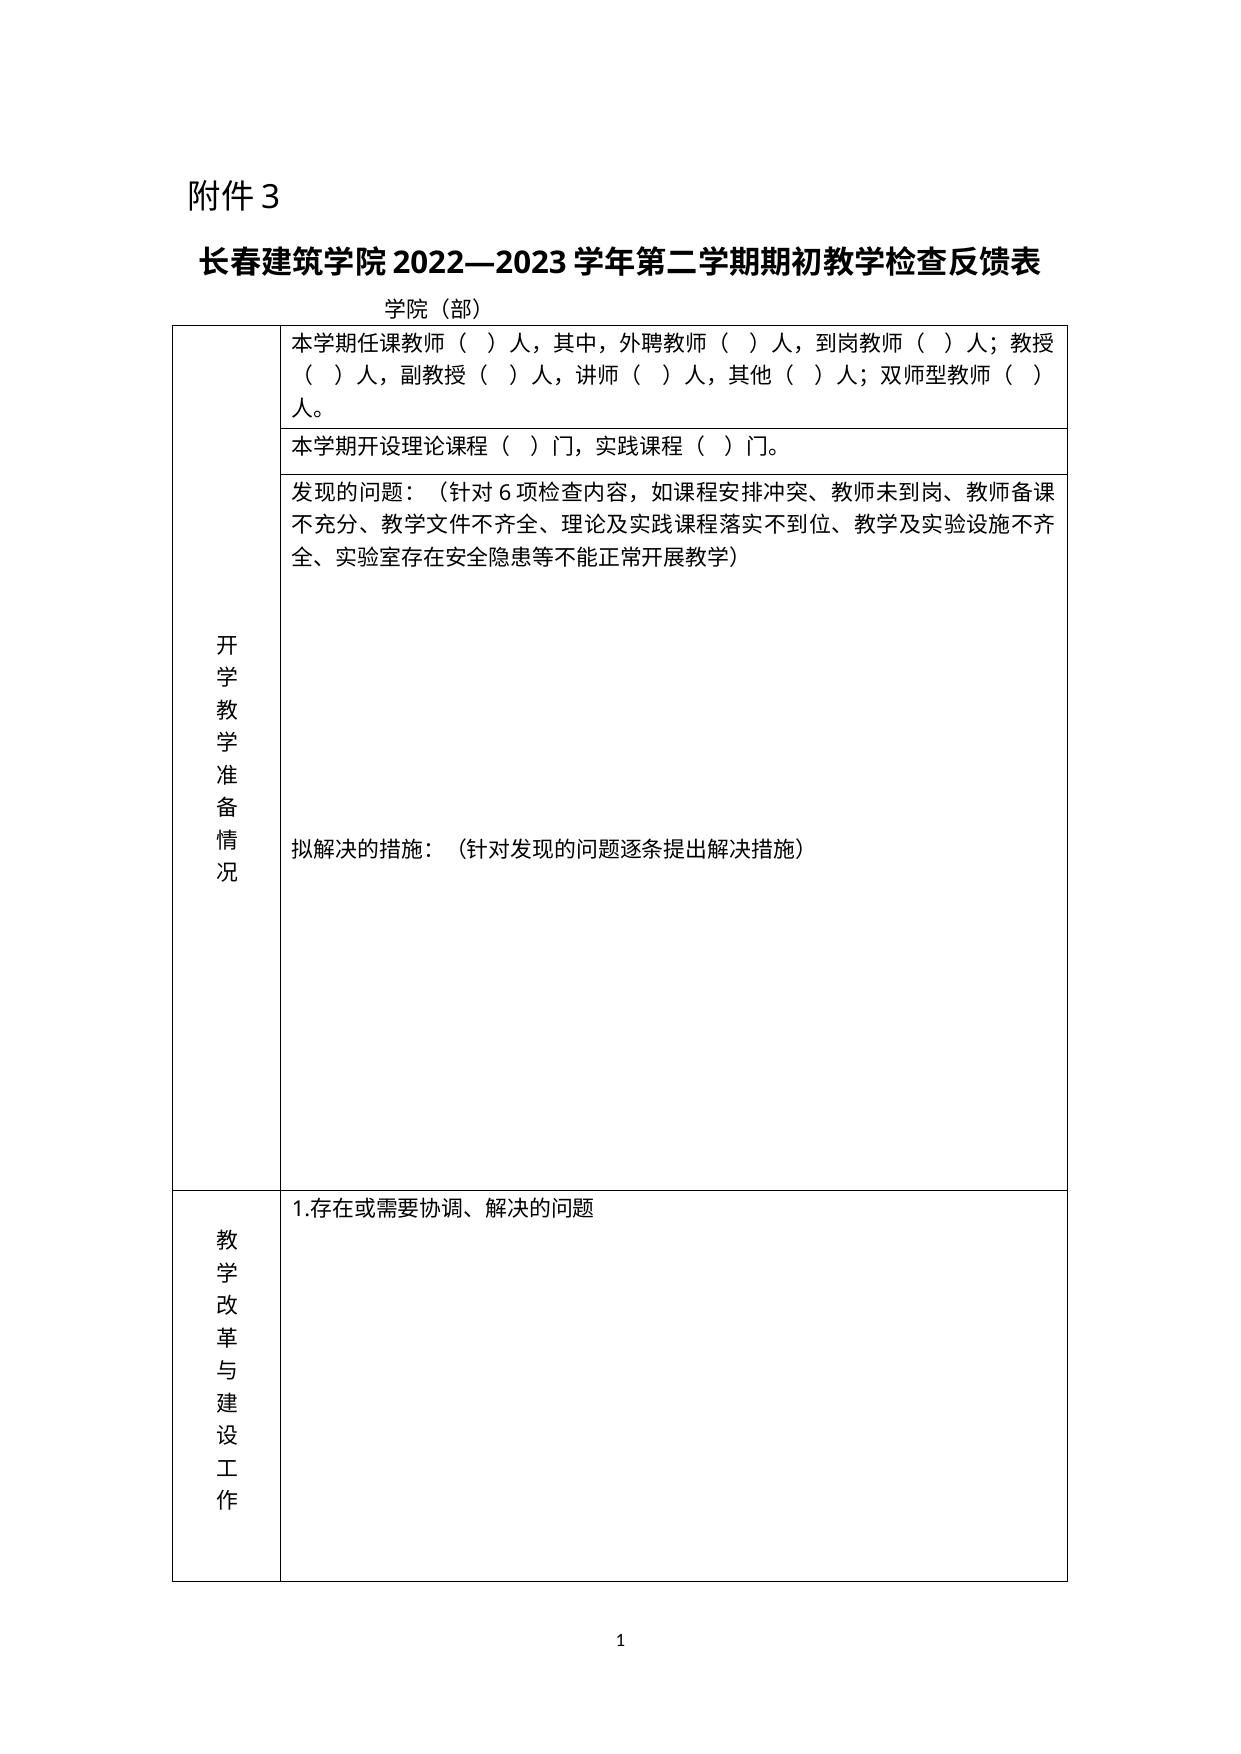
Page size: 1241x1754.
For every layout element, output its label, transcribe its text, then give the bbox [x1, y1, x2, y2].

table_cell 1.存在或需要协调、解决的问题 [281, 1191, 1067, 1581]
table_header 开 学 教 学 准 备 情 况 [173, 326, 280, 1189]
table_cell 发现的问题：（针对6项检查内容，如课程安排冲突、教师未到岗、教师备课不充分、教学文件不齐全、理论及实践课程落实不到位、教学及实验设施不齐全、实验室存在安全隐患等不能正常开展教学） 拟解决的措施：（针对发现的问题逐条提出解决措施） [281, 475, 1067, 1189]
text 长春建筑学院2022—2023学年第二学期期初教学检查反馈表 [187, 227, 1053, 292]
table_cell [173, 1191, 280, 1581]
text 附件3 [187, 162, 1053, 227]
text 学院（部） [187, 292, 1053, 324]
table_header 本学期任课教师（ ）人，其中，外聘教师（ ）人，到岗教师（ ）人；教授（ ）人，副教授（ ）人，讲师（ ）人，其他（ ）人；双师型教师（ ）人。 [281, 326, 1067, 428]
table_cell 本学期开设理论课程（ ）门，实践课程（ ）门。 [281, 429, 1067, 473]
